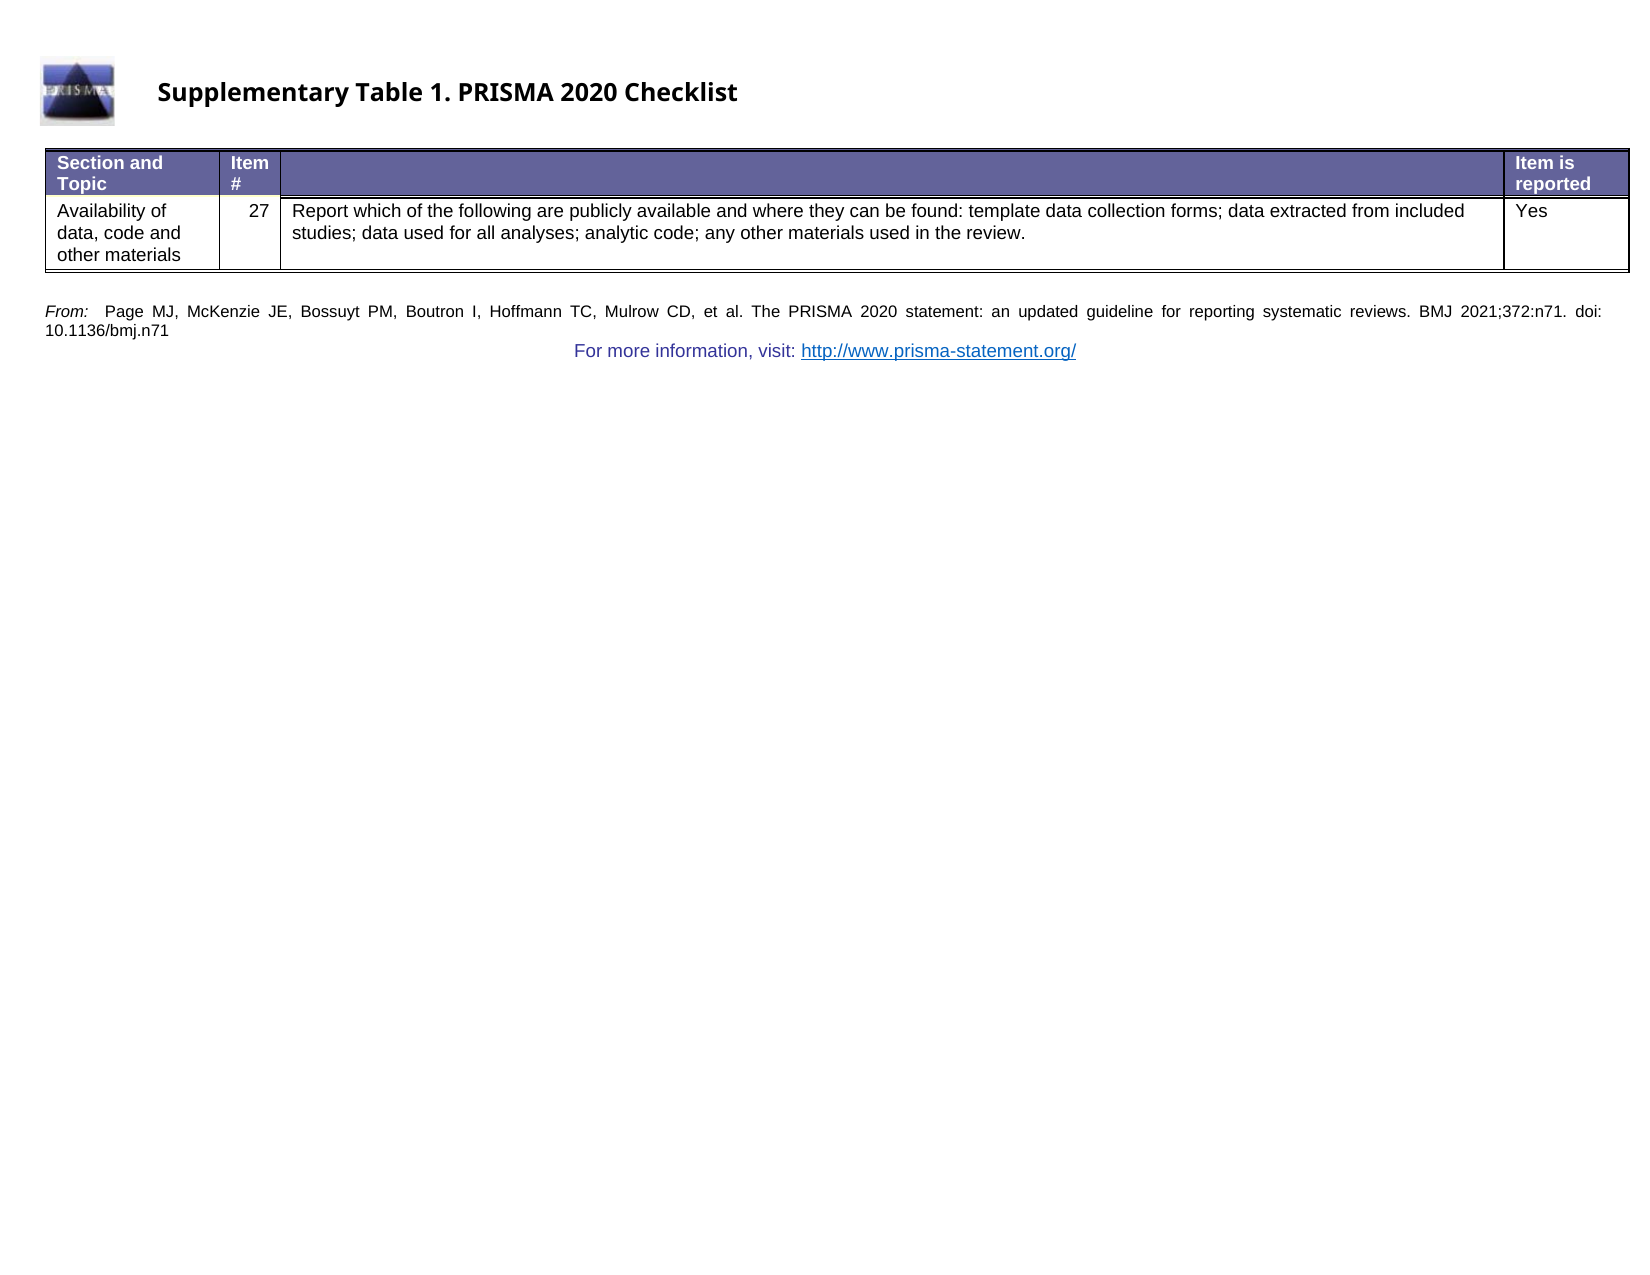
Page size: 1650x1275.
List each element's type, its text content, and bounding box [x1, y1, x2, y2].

table_cell Report which of the following are publicly available and where they can be found: template data collection forms; data extracted from included studies; data used for all analyses; analytic code; any other materials used in the review. [281, 199, 1503, 269]
table_header [281, 152, 1503, 195]
table_cell Yes [1505, 199, 1628, 269]
picture [39, 56, 115, 126]
table_header Item # [220, 152, 280, 195]
text For more information, visit: http://www.prisma-statement.org/ [45, 340, 1605, 361]
table_header Item is reported [1505, 152, 1628, 195]
table_cell 27 [220, 197, 280, 269]
table_cell Availability of data, code and other materials [46, 197, 219, 269]
text From: Page MJ, McKenzie JE, Bossuyt PM, Boutron I, Hoffmann TC, Mulrow CD, et al. The PRISMA 2020 statement: an updated guideline for reporting systematic reviews. BMJ 2021;372:n71. doi: 10.1136/bmj.n71 [45, 302, 1605, 340]
table_header Section and Topic [46, 152, 219, 195]
